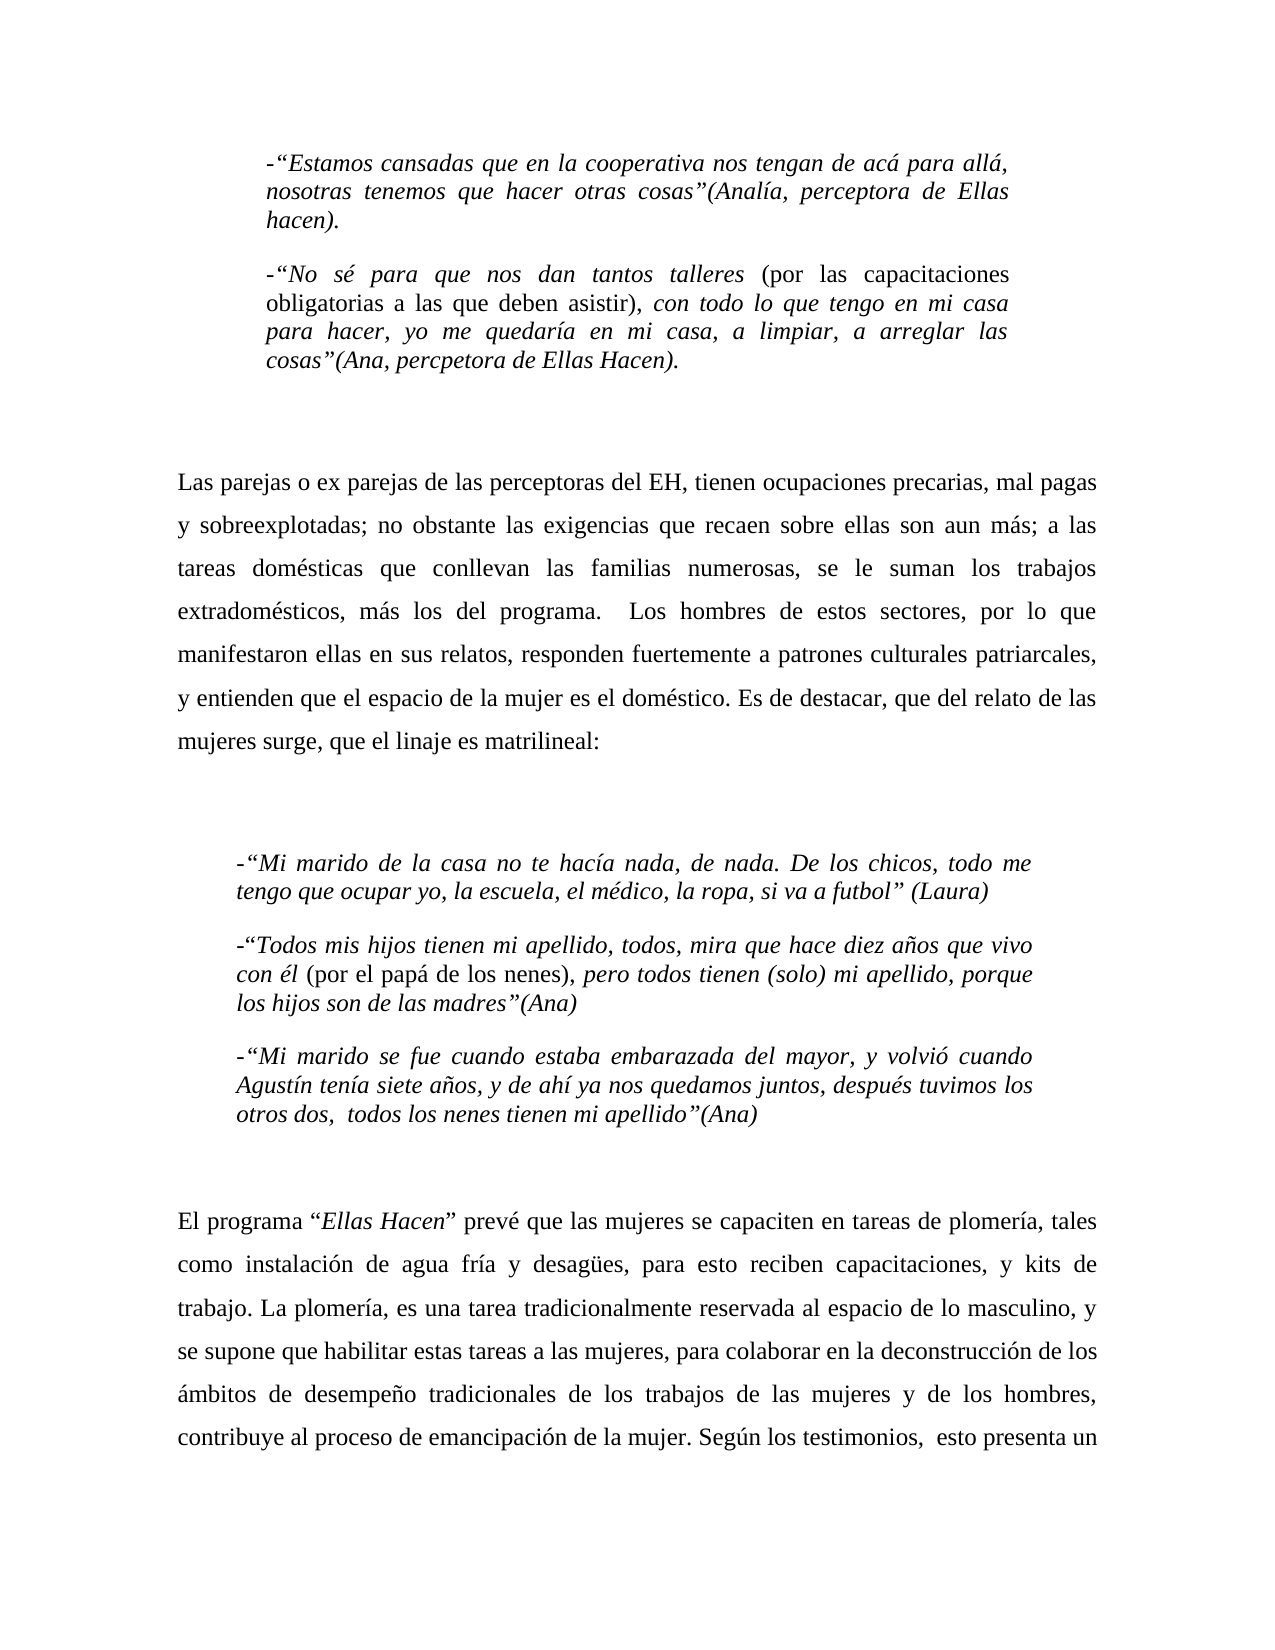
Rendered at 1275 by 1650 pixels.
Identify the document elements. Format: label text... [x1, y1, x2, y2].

text -“Todos mis hijos tienen mi apellido, todos, mira que hace diez años que vivo con él (por el papá de los nenes), pero todos tienen (solo) mi apellido, porque los hijos son de las madres”(Ana) [236, 930, 1034, 1016]
text Las parejas o ex parejas de las perceptoras del EH, tienen ocupaciones precarias, mal pagas y sobreexplotadas; no obstante las exigencias que recaen sobre ellas son aun más; a las tareas domésticas que conllevan las familias numerosas, se le suman los trabajos extradomésticos, más los del programa. Los hombres de estos sectores, por lo que manifestaron ellas en sus relatos, responden fuertemente a patrones culturales patriarcales, y entienden que el espacio de la mujer es el doméstico. Es de destacar, que del relato de las mujeres surge, que el linaje es matrilineal: [177, 467, 1098, 754]
text -“Mi marido de la casa no te hacía nada, de nada. De los chicos, todo me tengo que ocupar yo, la escuela, el médico, la ropa, si va a futbol” (Laura) [236, 848, 1034, 905]
text -“No sé para que nos dan tantos talleres (por las capacitaciones obligatorias a las que deben asistir), con todo lo que tengo en mi casa para hacer, yo me quedaría en mi casa, a limpiar, a arreglar las cosas”(Ana, percpetora de Ellas Hacen). [266, 259, 1009, 374]
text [177, 1206, 1098, 1451]
text -“Estamos cansadas que en la cooperativa nos tengan de acá para allá, nosotras tenemos que hacer otras cosas”(Analía, perceptora de Ellas hacen). [266, 148, 1009, 234]
text -“Mi marido se fue cuando estaba embarazada del mayor, y volvió cuando Agustín tenía siete años, y de ahí ya nos quedamos juntos, después tuvimos los otros dos, todos los nenes tienen mi apellido”(Ana) [236, 1041, 1034, 1128]
